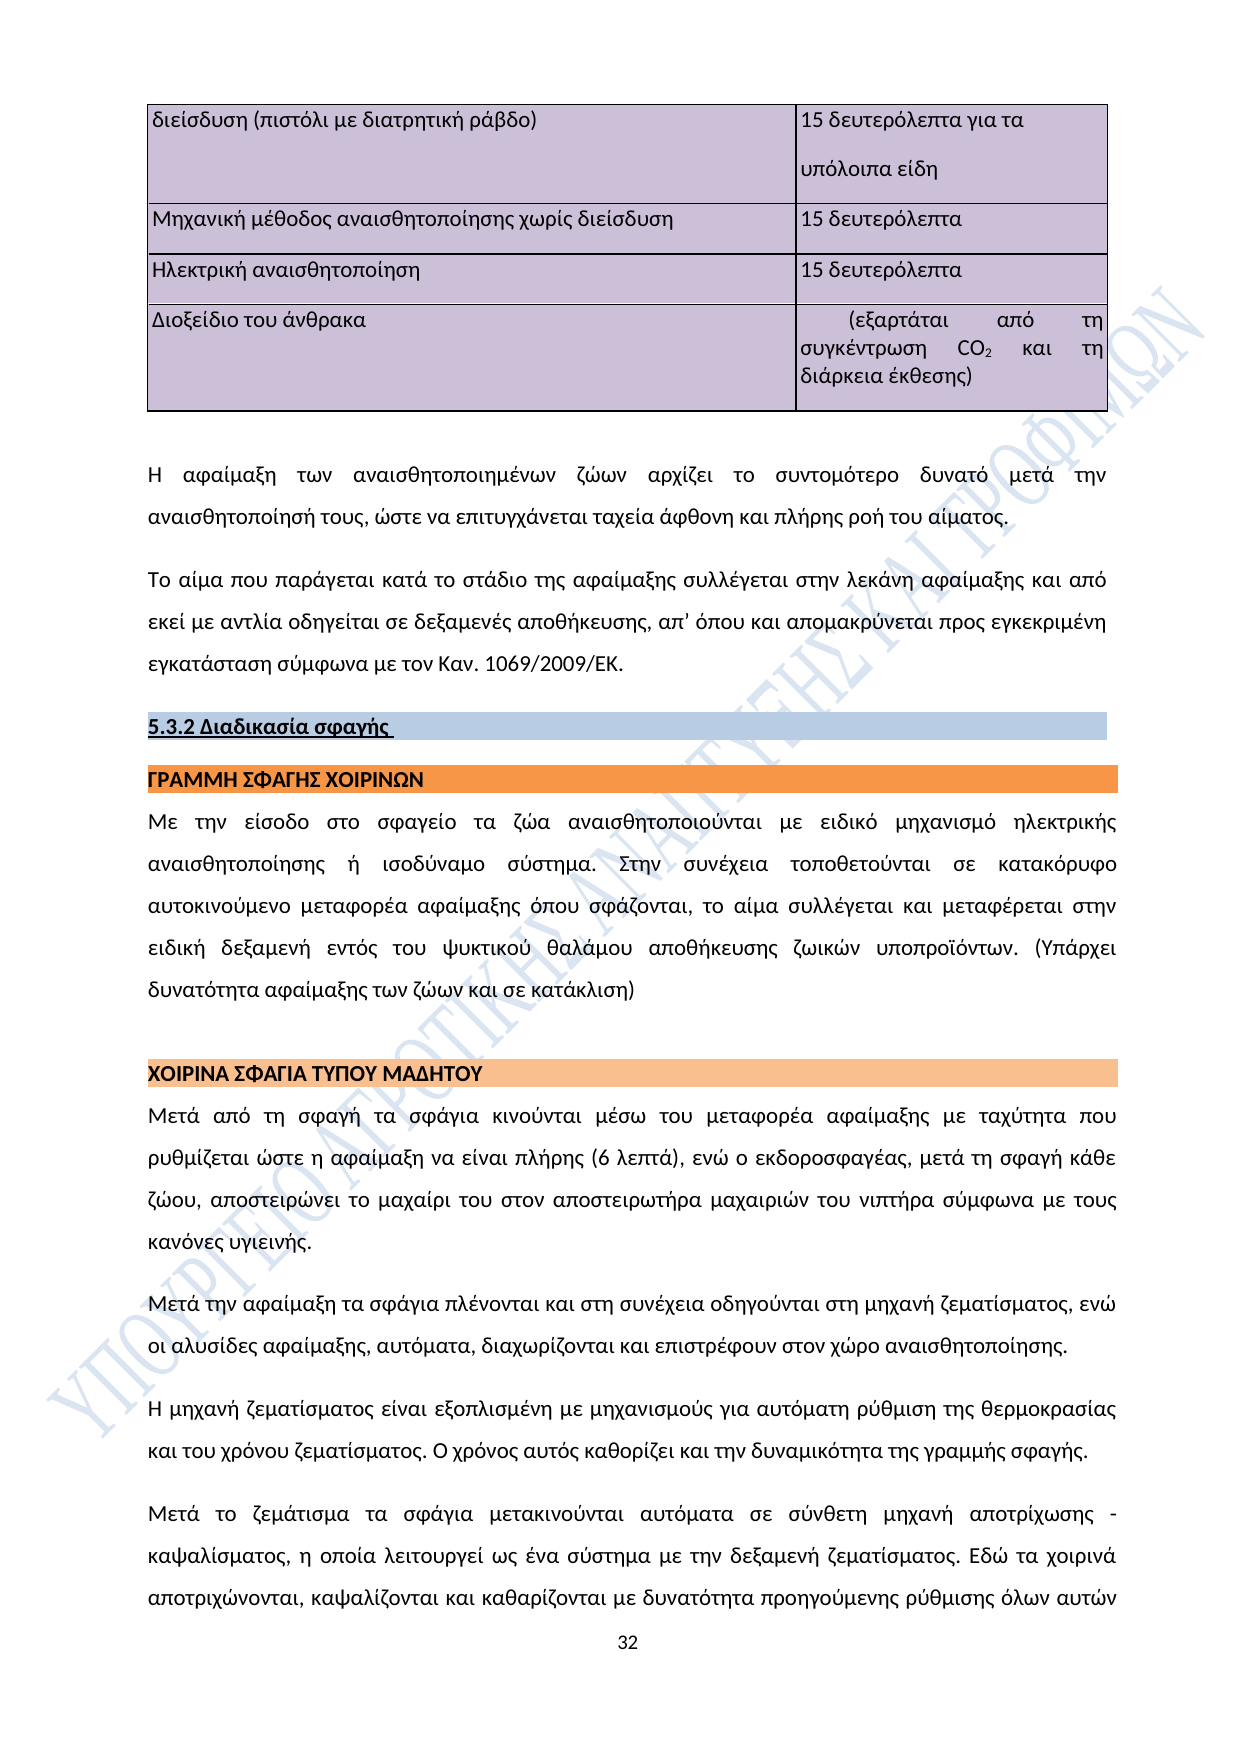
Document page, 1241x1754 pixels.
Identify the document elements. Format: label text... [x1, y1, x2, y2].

table_cell Μηχανική μέθοδος αναισθητοποίησης χωρίς διείσδυση [148, 204, 795, 253]
text 5.3.2 Διαδικασία σφαγής [148, 712, 1107, 740]
table_cell 15 δευτερόλεπτα [797, 204, 1107, 253]
table_cell 15 δευτερόλεπτα [797, 255, 1107, 303]
table_cell Ηλεκτρική αναισθητοποίηση [148, 254, 795, 303]
text Η αφαίμαξη των αναισθητοποιημένων ζώων αρχίζει το συντομότερο δυνατό μετά την αναισθητοποίησή τους, ώστε να επιτυγχάνεται ταχεία άφθονη και πλήρης ροή του αίματος. [148, 460, 1107, 530]
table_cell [797, 105, 1107, 203]
text Με την είσοδο στο σφαγείο τα ζώα αναισθητοποιούνται με ειδικό μηχανισμό ηλεκτρικής αναισθητοποίησης ή ισοδύναμο σύστημα. Στην συνέχεια τοποθετούνται σε κατακόρυφο αυτοκινούμενο μεταφορέα αφαίμαξης όπου σφάζονται, το αίμα συλλέγεται και μεταφέρεται στην ειδική δεξαμενή εντός του ψυκτικού θαλάμου αποθήκευσης ζωικών υποπροϊόντων. (Υπάρχει δυνατότητα αφαίμαξης των ζώων και σε κατάκλιση) [148, 807, 1118, 1003]
text Το αίμα που παράγεται κατά το στάδιο της αφαίμαξης συλλέγεται στην λεκάνη αφαίμαξης και από εκεί με αντλία οδηγείται σε δεξαμενές αποθήκευσης, απ’ όπου και απομακρύνεται προς εγκεκριμένη εγκατάσταση σύμφωνα με τον Καν. 1069/2009/ΕΚ. [148, 565, 1107, 677]
table_cell (εξαρτάται από τη συγκέντρωση CO2 και τη διάρκεια έκθεσης) [797, 305, 1107, 410]
table_cell Διοξείδιο του άνθρακα [148, 305, 795, 410]
text Η μηχανή ζεματίσματος είναι εξοπλισμένη με μηχανισμούς για αυτόματη ρύθμιση της θερμοκρασίας και του χρόνου ζεματίσματος. Ο χρόνος αυτός καθορίζει και την δυναμικότητα της γραμμής σφαγής. [148, 1394, 1118, 1464]
text Μετά από τη σφαγή τα σφάγια κινούνται μέσω του μεταφορέα αφαίμαξης με ταχύτητα που ρυθμίζεται ώστε η αφαίμαξη να είναι πλήρης (6 λεπτά), ενώ ο εκδοροσφαγέας, μετά τη σφαγή κάθε ζώου, αποστειρώνει το μαχαίρι του στον αποστειρωτήρα μαχαιριών του νιπτήρα σύμφωνα με τους κανόνες υγιεινής. [148, 1101, 1118, 1255]
text ΓΡΑΜΜΗ ΣΦΑΓΗΣ ΧΟΙΡΙΝΩΝ [148, 765, 1118, 793]
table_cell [148, 105, 795, 203]
text Μετά την αφαίμαξη τα σφάγια πλένονται και στη συνέχεια οδηγούνται στη μηχανή ζεματίσματος, ενώ οι αλυσίδες αφαίμαξης, αυτόματα, διαχωρίζονται και επιστρέφουν στον χώρο αναισθητοποίησης. [148, 1289, 1118, 1359]
text ΧΟΙΡΙΝΑ ΣΦΑΓΙΑ ΤΥΠΟΥ ΜΑΔΗΤΟΥ [148, 1059, 1118, 1087]
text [148, 1499, 1118, 1611]
